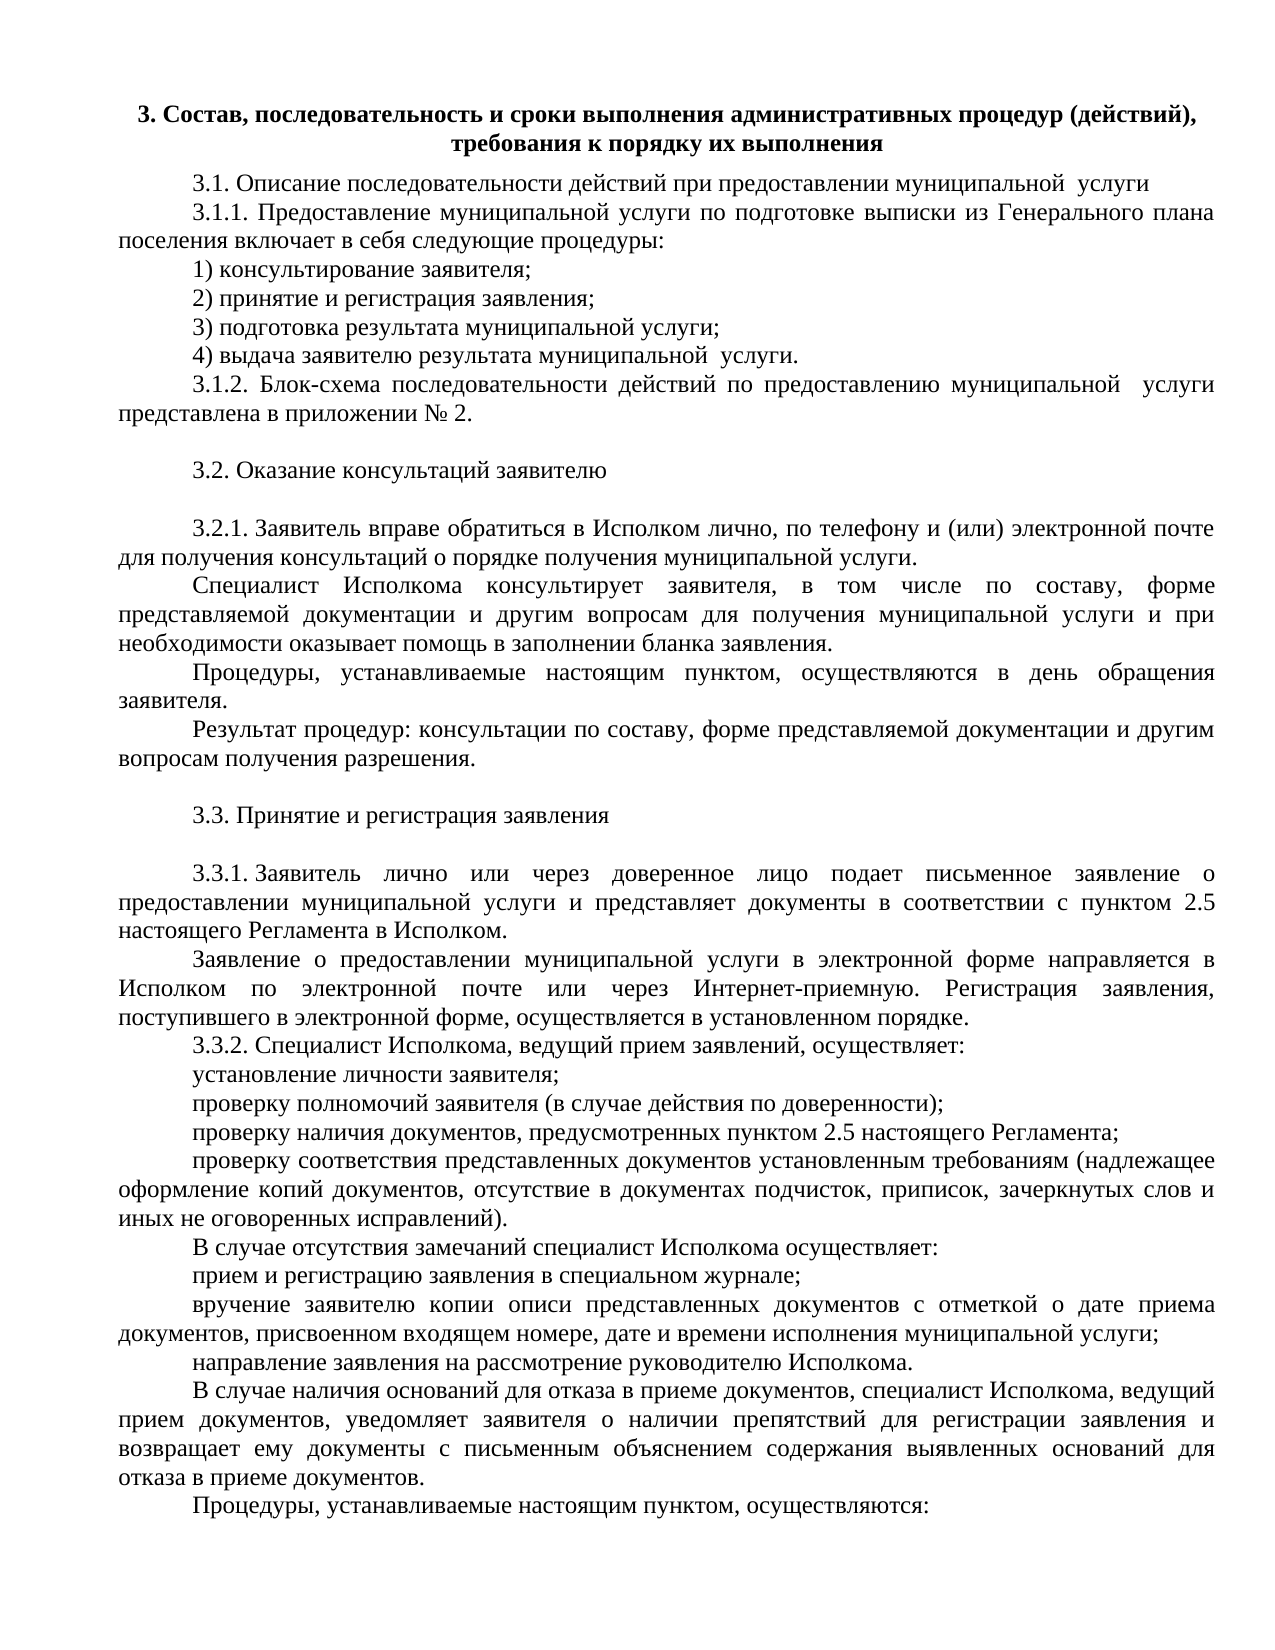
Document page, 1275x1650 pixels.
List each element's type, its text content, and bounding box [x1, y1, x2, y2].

text прием и регистрацию заявления в специальном журнале; [118, 1260, 1216, 1289]
text 3.1.1. Предоставление муниципальной услуги по подготовке выписки из Генерального плана поселения включает в себя следующие процедуры: [118, 197, 1216, 254]
text 2) принятие и регистрация заявления; [118, 283, 1216, 312]
text проверку наличия документов, предусмотренных пунктом 2.5 настоящего Регламента; [118, 1117, 1216, 1145]
text 3) подготовка результата муниципальной услуги; [118, 312, 1216, 340]
text 3.3.2. Специалист Исполкома, ведущий прием заявлений, осуществляет: [118, 1030, 1216, 1059]
text Заявление о предоставлении муниципальной услуги в электронной форме направляется в Исполком по электронной почте или через Интернет-приемную. Регистрация заявления, поступившего в электронной форме, осуществляется в установленном порядке. [118, 944, 1216, 1030]
text В случае отсутствия замечаний специалист Исполкома осуществляет: [118, 1232, 1216, 1260]
text 3. Состав, последовательность и сроки выполнения административных процедур (действий), требования к порядку их выполнения [118, 99, 1216, 157]
text Результат процедур: консультации по составу, форме представляемой документации и другим вопросам получения разрешения. [118, 714, 1216, 772]
text вручение заявителю копии описи представленных документов с отметкой о дате приема документов, присвоенном входящем номере, дате и времени исполнения муниципальной услуги; [118, 1289, 1216, 1347]
text 4) выдача заявителю результата муниципальной услуги. [118, 340, 1216, 369]
text проверку соответствия представленных документов установленным требованиям (надлежащее оформление копий документов, отсутствие в документах подчисток, приписок, зачеркнутых слов и иных не оговоренных исправлений). [118, 1145, 1216, 1232]
text В случае наличия оснований для отказа в приеме документов, специалист Исполкома, ведущий прием документов, уведомляет заявителя о наличии препятствий для регистрации заявления и возвращает ему документы с письменным объяснением содержания выявленных оснований для отказа в приеме документов. [118, 1375, 1216, 1490]
text 3.2.1. Заявитель вправе обратиться в Исполком лично, по телефону и (или) электронной почте для получения консультаций о порядке получения муниципальной услуги. [118, 513, 1216, 570]
text 3.3. Принятие и регистрация заявления [118, 800, 1216, 829]
text Процедуры, устанавливаемые настоящим пунктом, осуществляются в день обращения заявителя. [118, 657, 1216, 714]
text 3.2. Оказание консультаций заявителю [118, 455, 1216, 484]
text 3.3.1. Заявитель лично или через доверенное лицо подает письменное заявление о предоставлении муниципальной услуги и представляет документы в соответствии с пунктом 2.5 настоящего Регламента в Исполком. [118, 858, 1216, 944]
text установление личности заявителя; [118, 1059, 1216, 1088]
text 1) консультирование заявителя; [118, 254, 1216, 283]
text 3.1.2. Блок-схема последовательности действий по предоставлению муниципальной услуги представлена в приложении № 2. [118, 369, 1216, 427]
text Специалист Исполкома консультирует заявителя, в том числе по составу, форме представляемой документации и другим вопросам для получения муниципальной услуги и при необходимости оказывает помощь в заполнении бланка заявления. [118, 570, 1216, 657]
text проверку полномочий заявителя (в случае действия по доверенности); [118, 1088, 1216, 1117]
text направление заявления на рассмотрение руководителю Исполкома. [118, 1347, 1216, 1375]
text Процедуры, устанавливаемые настоящим пунктом, осуществляются: [118, 1490, 1216, 1519]
text 3.1. Описание последовательности действий при предоставлении муниципальной услуги [118, 168, 1216, 197]
